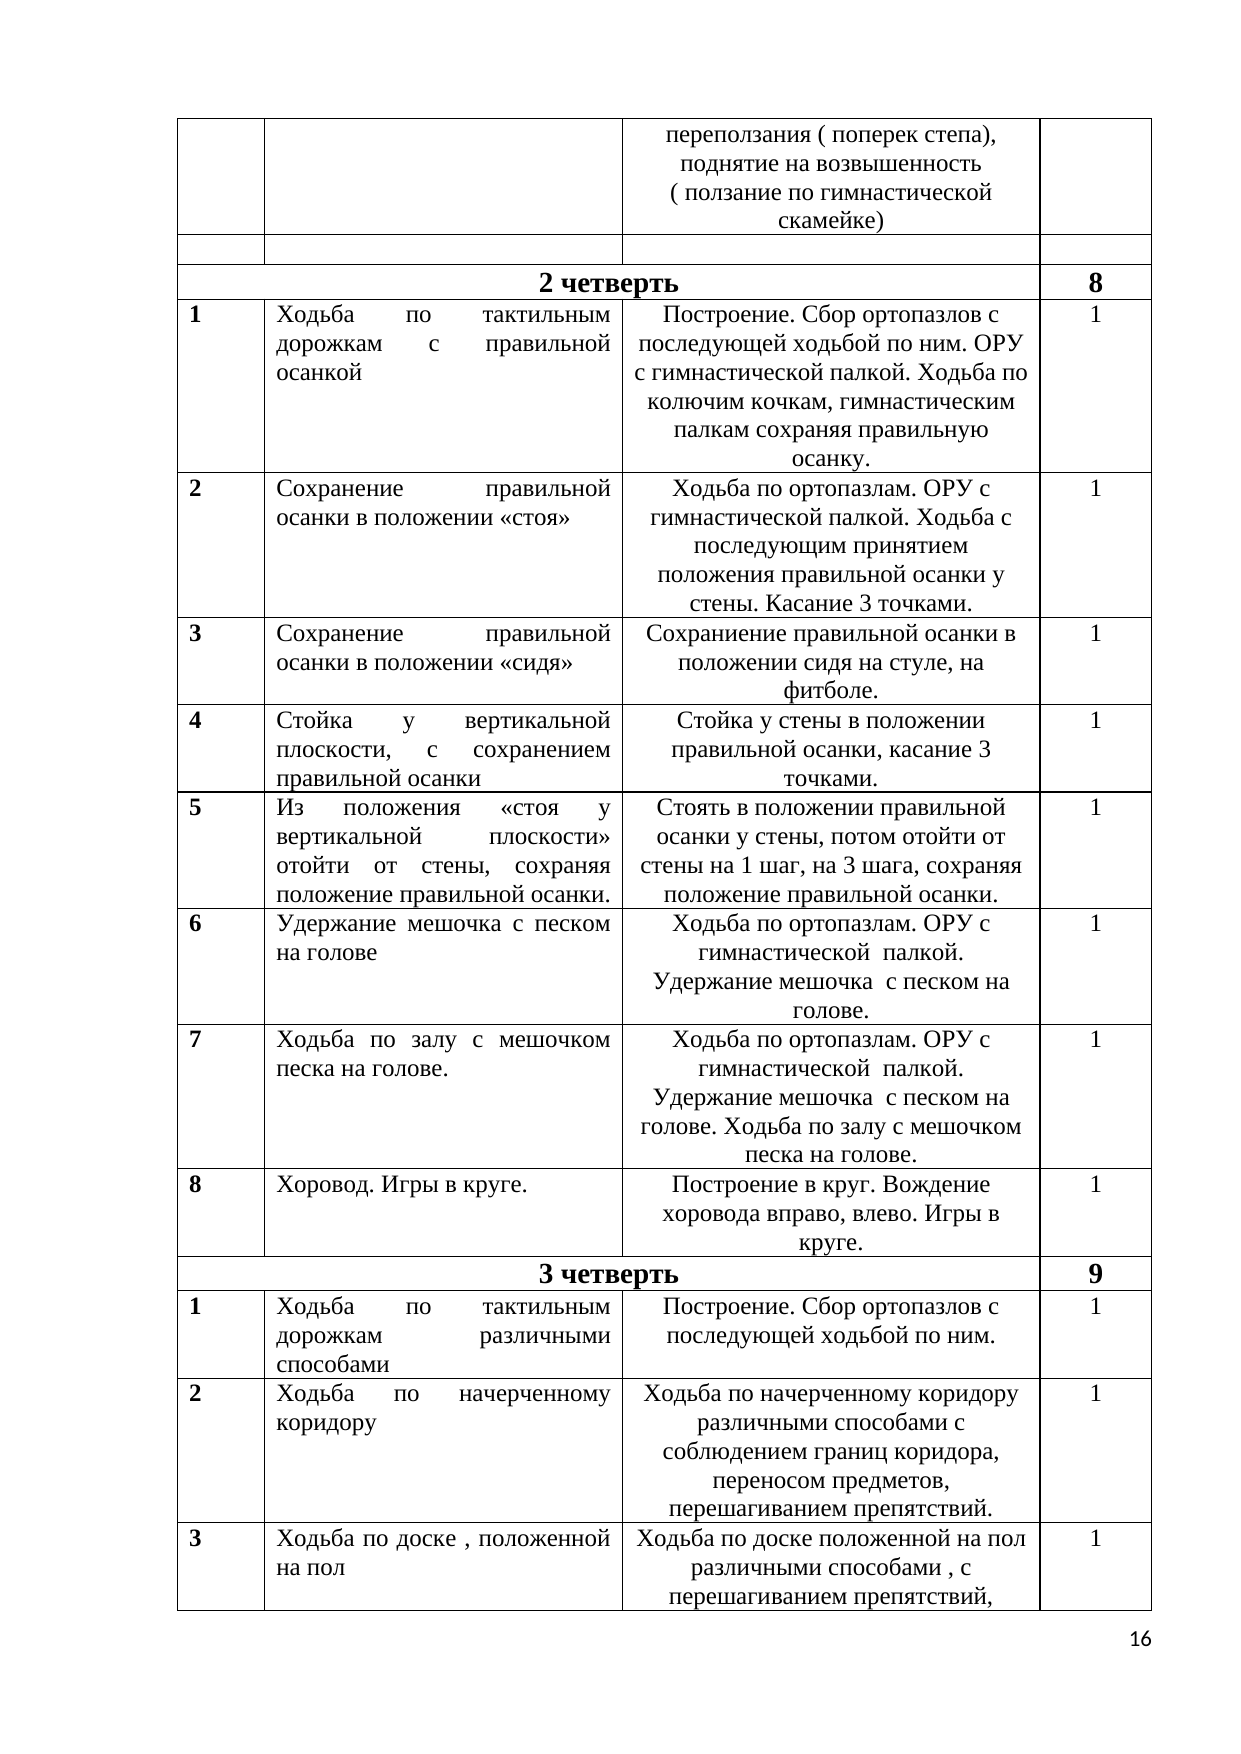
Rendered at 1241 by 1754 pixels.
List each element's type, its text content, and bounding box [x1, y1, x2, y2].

table_cell 1 [1041, 618, 1151, 704]
table_cell Ходьба по ортопазлам. ОРУ с гимнастической палкой. Ходьба с последующим принятием положения правильной осанки у стены. Касание 3 точками. [623, 473, 1039, 617]
table_cell Сохраниение правильной осанки в положении сидя на стуле, на фитболе. [623, 618, 1039, 704]
table_cell Ходьба по начерченному коридору [265, 1379, 622, 1522]
table_cell 1 [1041, 1291, 1151, 1377]
table_cell 6 [178, 909, 264, 1023]
table_cell 4 [178, 705, 264, 791]
table_cell 2 [178, 473, 264, 617]
table_cell Удержание мешочка с песком на голове [265, 909, 622, 1023]
table_cell Из положения «стоя у вертикальной плоскости» отойти от стены, сохраняя положение правильной осанки. [265, 793, 622, 907]
table_cell 5 [178, 793, 264, 907]
table_cell 1 [1041, 473, 1151, 617]
table_cell 1 [1041, 1025, 1151, 1168]
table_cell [623, 119, 1039, 234]
table_cell 1 [178, 1291, 264, 1377]
table_cell Хоровод. Игры в круге. [265, 1169, 622, 1256]
table_cell Построение. Сбор ортопазлов с последующей ходьбой по ним. [623, 1291, 1039, 1377]
table_cell 2 [178, 1379, 264, 1522]
table_cell 1 [1041, 1169, 1151, 1256]
table_cell Сохранение правильной осанки в положении «сидя» [265, 618, 622, 704]
table_cell 8 [178, 119, 264, 234]
table_cell Ходьба по ортопазлам. ОРУ с гимнастической палкой. Удержание мешочка с песком на голове. Ходьба по залу с мешочком песка на голове. [623, 1025, 1039, 1168]
table_cell 8 [178, 1169, 264, 1256]
table_cell Стойка у вертикальной плоскости, с сохранением правильной осанки [265, 705, 622, 791]
table_cell Ходьба по начерченному коридору различными способами с соблюдением границ коридора, переносом предметов, перешагиванием препятствий. [623, 1379, 1039, 1522]
table_cell Ходьба по ортопазлам. ОРУ с гимнастической палкой. Удержание мешочка с песком на голове. [623, 909, 1039, 1023]
table_cell 1 [1041, 300, 1151, 472]
table_cell 2 четверть [178, 265, 1039, 298]
table_cell 8 [1041, 265, 1151, 298]
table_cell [265, 1523, 622, 1609]
table_cell Построение. Сбор ортопазлов с последующей ходьбой по ним. ОРУ с гимнастической палкой. Ходьба по колючим кочкам, гимнастическим палкам сохраняя правильную осанку. [623, 300, 1039, 472]
table_cell [265, 235, 622, 264]
table_cell 1 [178, 300, 264, 472]
table_cell Сохранение правильной осанки в положении «стоя» [265, 473, 622, 617]
table_cell [178, 235, 264, 264]
table_cell Ходьба по тактильным дорожкам различными способами [265, 1291, 622, 1377]
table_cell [265, 119, 622, 234]
table_cell Построение в круг. Вождение хоровода вправо, влево. Игры в круге. [623, 1169, 1039, 1256]
table_cell 1 [1041, 1379, 1151, 1522]
table_cell 1 [1041, 119, 1151, 234]
table_cell 1 [1041, 793, 1151, 907]
table_cell Ходьба по тактильным дорожкам с правильной осанкой [265, 300, 622, 472]
table_cell Ходьба по залу с мешочком песка на голове. [265, 1025, 622, 1168]
table_cell 9 [1041, 1257, 1151, 1290]
table_cell 1 [1041, 1523, 1151, 1609]
table_cell Стойка у стены в положении правильной осанки, касание 3 точками. [623, 705, 1039, 791]
table_cell 7 [178, 1025, 264, 1168]
table_cell 3 четверть [178, 1257, 1039, 1290]
table_cell 3 [178, 1523, 264, 1609]
table_cell 3 [178, 618, 264, 704]
table_cell [623, 235, 1039, 264]
table_cell [1041, 235, 1151, 264]
table_cell 1 [1041, 909, 1151, 1023]
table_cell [623, 1523, 1039, 1609]
table_cell 1 [1041, 705, 1151, 791]
table_cell Стоять в положении правильной осанки у стены, потом отойти от стены на 1 шаг, на 3 шага, сохраняя положение правильной осанки. [623, 793, 1039, 907]
